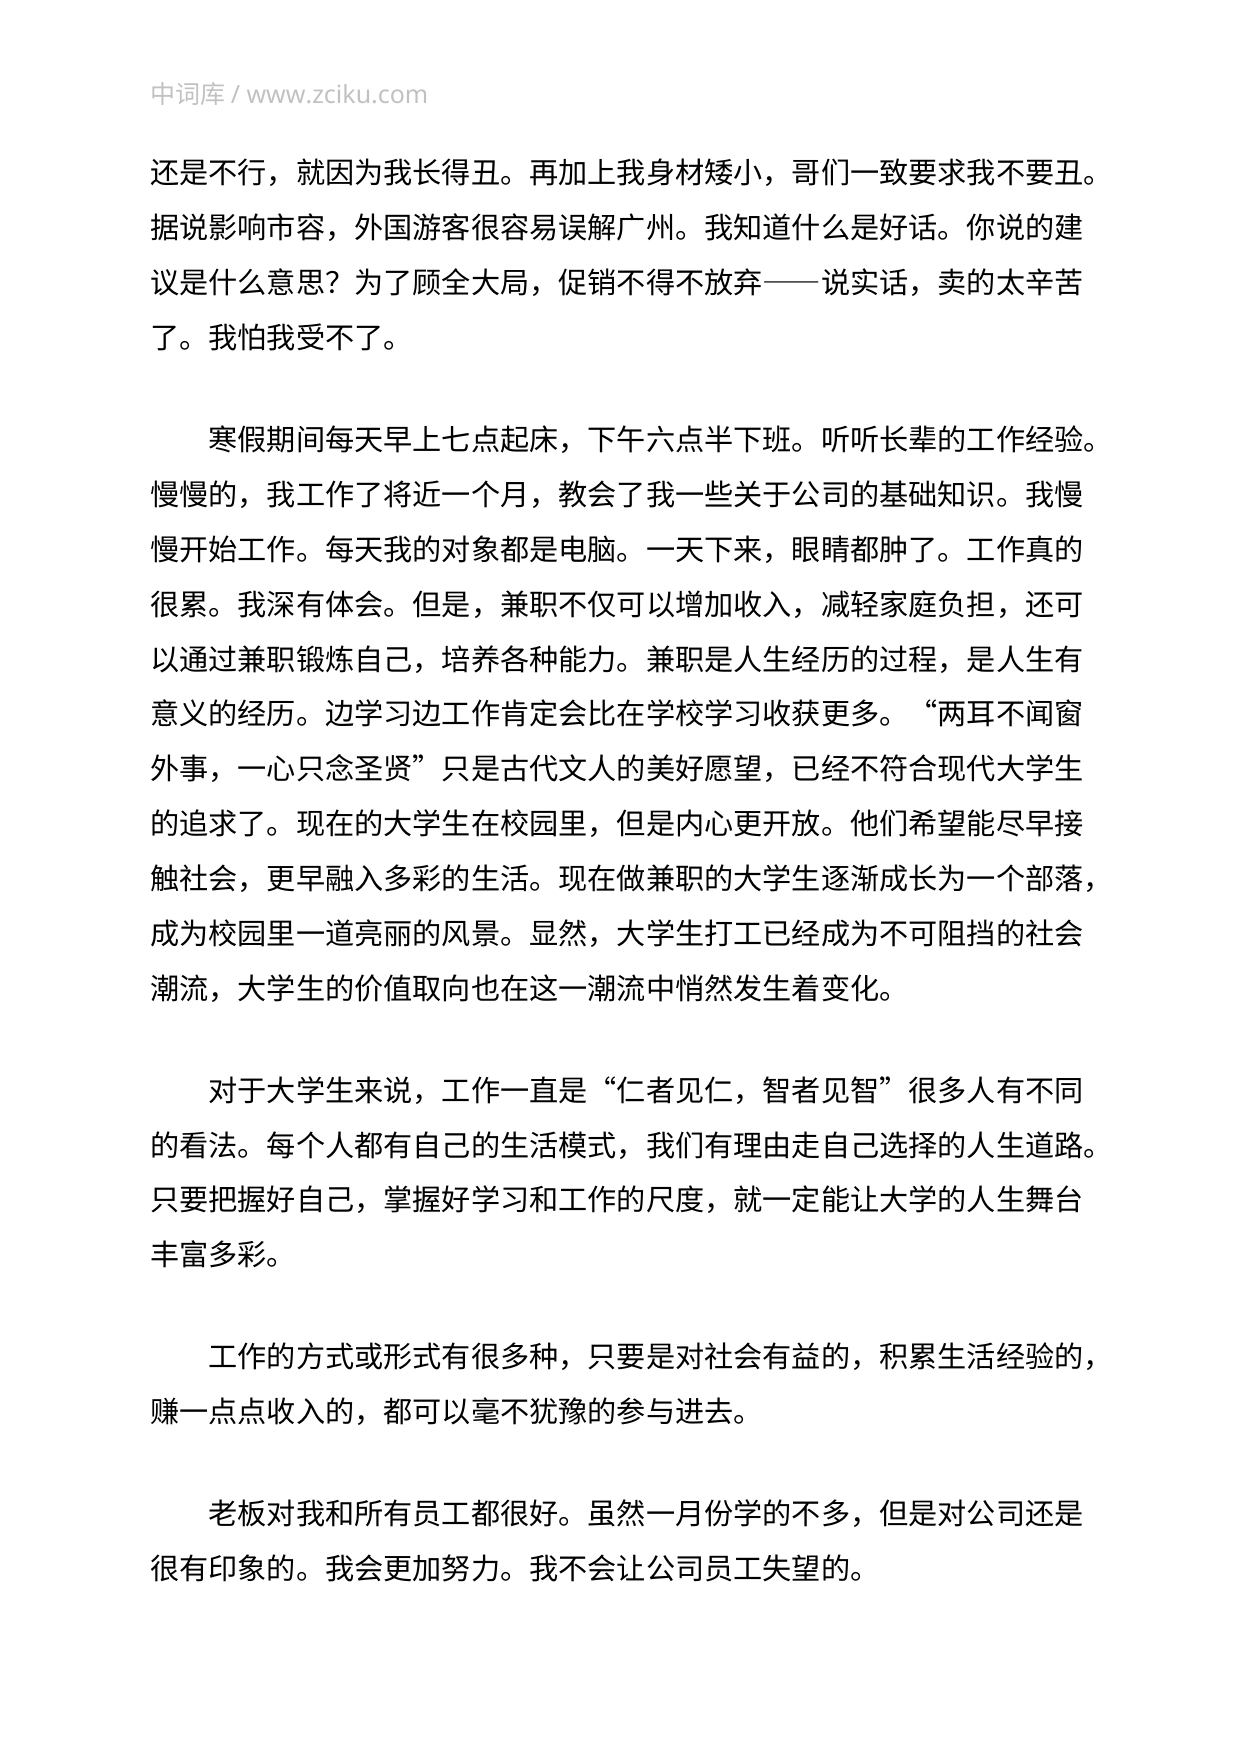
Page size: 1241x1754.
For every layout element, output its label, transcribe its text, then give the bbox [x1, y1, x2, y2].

text 老板对我和所有员工都很好。虽然一月份学的不多，但是对公司还是很有印象的。我会更加努力。我不会让公司员工失望的。 [150, 1490, 1090, 1587]
text 对于大学生来说，工作一直是“仁者见仁，智者见智”很多人有不同的看法。每个人都有自己的生活模式，我们有理由走自己选择的人生道路。只要把握好自己，掌握好学习和工作的尺度，就一定能让大学的人生舞台丰富多彩。 [150, 1067, 1090, 1274]
text 寒假期间每天早上七点起床，下午六点半下班。听听长辈的工作经验。慢慢的，我工作了将近一个月，教会了我一些关于公司的基础知识。我慢慢开始工作。每天我的对象都是电脑。一天下来，眼睛都肿了。工作真的很累。我深有体会。但是，兼职不仅可以增加收入，减轻家庭负担，还可以通过兼职锻炼自己，培养各种能力。兼职是人生经历的过程，是人生有意义的经历。边学习边工作肯定会比在学校学习收获更多。“两耳不闻窗外事，一心只念圣贤”只是古代文人的美好愿望，已经不符合现代大学生的追求了。现在的大学生在校园里，但是内心更开放。他们希望能尽早接触社会，更早融入多彩的生活。现在做兼职的大学生逐渐成长为一个部落，成为校园里一道亮丽的风景。显然，大学生打工已经成为不可阻挡的社会潮流，大学生的价值取向也在这一潮流中悄然发生着变化。 [150, 416, 1090, 1008]
text 工作的方式或形式有很多种，只要是对社会有益的，积累生活经验的，赚一点点收入的，都可以毫不犹豫的参与进去。 [150, 1334, 1090, 1431]
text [150, 150, 1090, 357]
